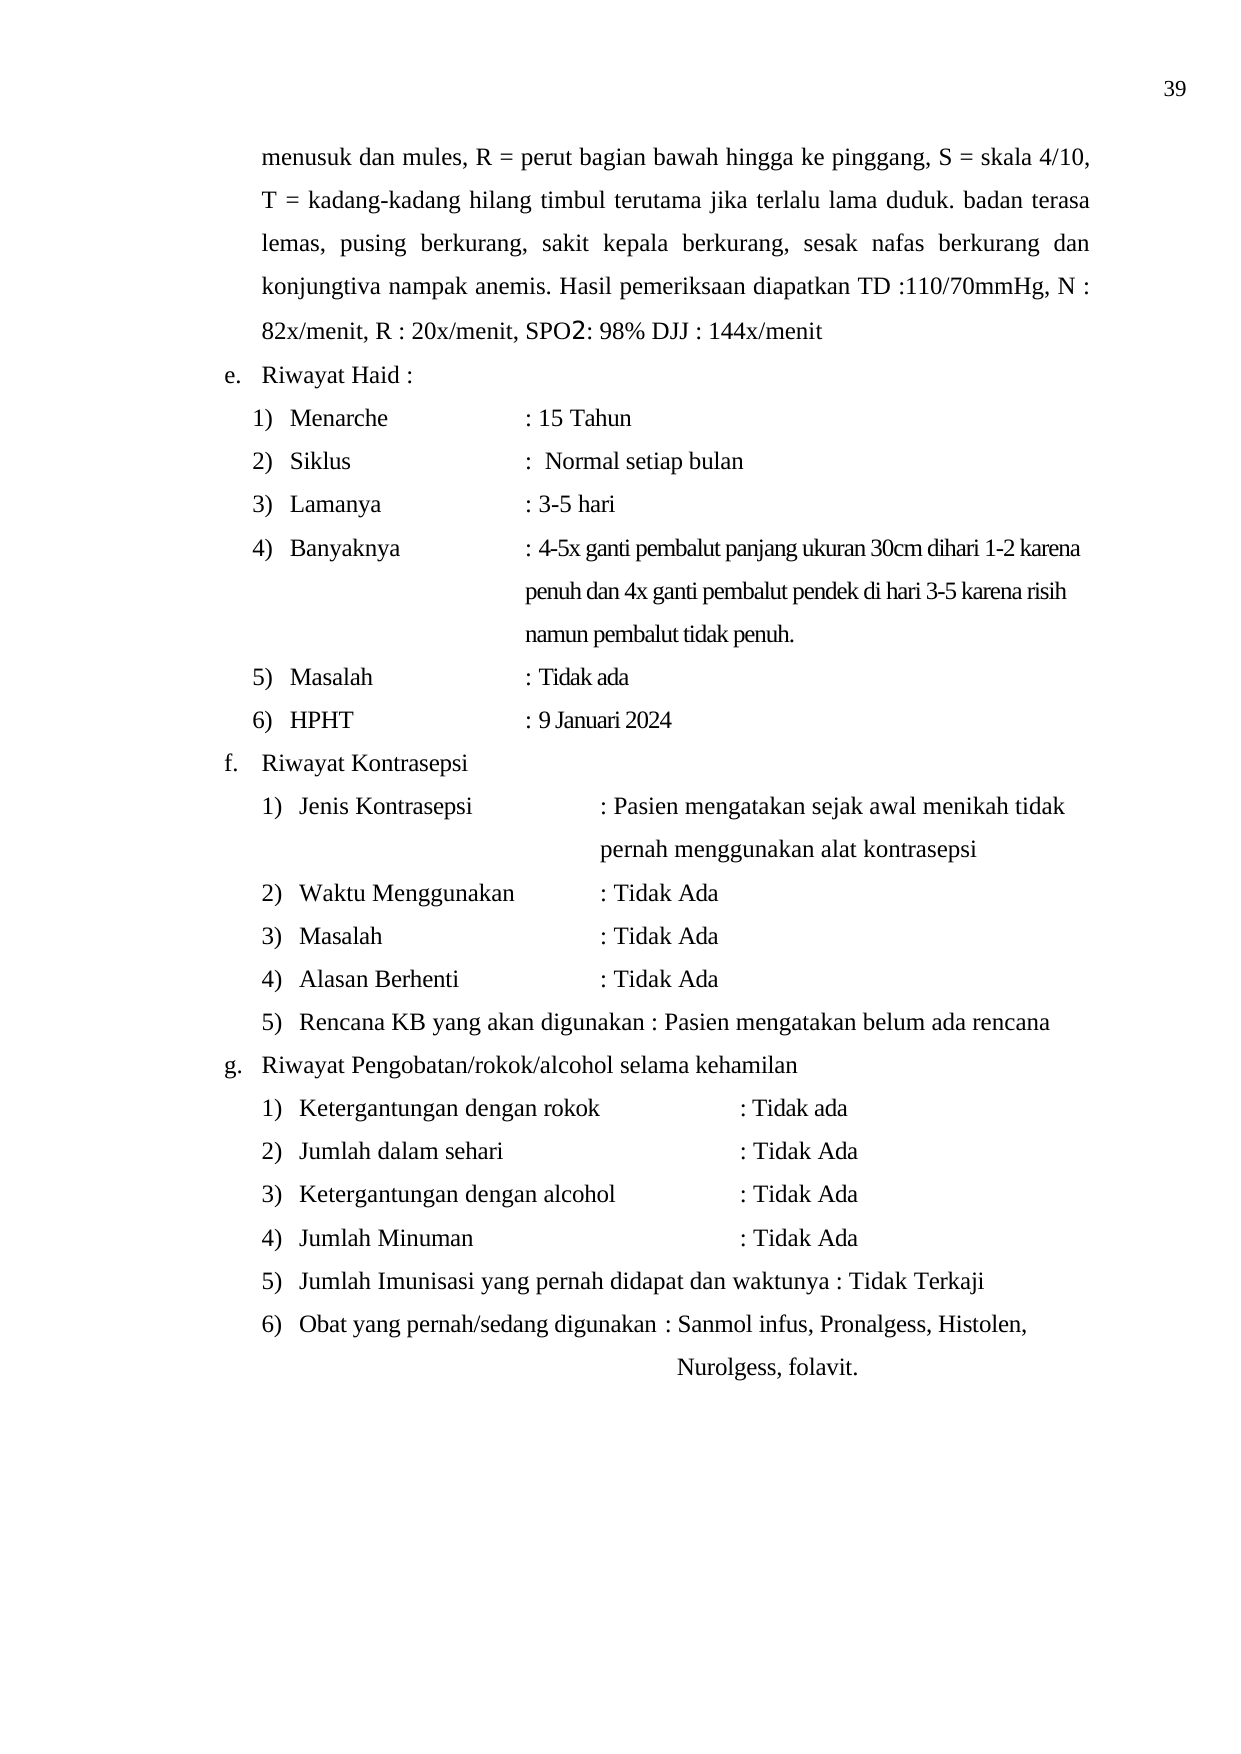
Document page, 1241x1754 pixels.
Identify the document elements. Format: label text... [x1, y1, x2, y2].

list Jumlah dalam sehari : Tidak Ada [261, 1136, 1082, 1165]
list Alasan Berhenti : Tidak Ada [261, 964, 1082, 993]
list Ketergantungan dengan rokok : Tidak ada [261, 1093, 1082, 1122]
list Waktu Menggunakan : Tidak Ada [261, 878, 1082, 906]
list Nurolgess, folavit. [599, 1352, 1082, 1381]
list Menarche : 15 Tahun [252, 403, 1082, 432]
list Obat yang pernah/sedang digunakan : Sanmol infus, Pronalgess, Histolen, [261, 1309, 1082, 1338]
list penuh dan 4x ganti pembalut pendek di hari 3-5 karena risih [289, 576, 1082, 604]
list Jumlah Minuman : Tidak Ada [261, 1223, 1082, 1251]
list Riwayat Pengobatan/rokok/alcohol selama kehamilan [224, 1050, 1082, 1079]
list Ketergantungan dengan alcohol : Tidak Ada [261, 1179, 1082, 1208]
list Masalah : Tidak Ada [261, 921, 1082, 949]
list Siklus : Normal setiap bulan [252, 446, 1082, 475]
list Jenis Kontrasepsi : Pasien mengatakan sejak awal menikah tidak [261, 791, 1082, 820]
list Lamanya : 3-5 hari [252, 489, 1082, 518]
list HPHT : 9 Januari 2024 [252, 705, 1082, 734]
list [224, 142, 1091, 345]
list Masalah : Tidak ada [252, 662, 1082, 691]
list Jumlah Imunisasi yang pernah didapat dan waktunya : Tidak Terkaji [261, 1266, 1082, 1294]
list pernah menggunakan alat kontrasepsi [299, 834, 1082, 863]
list Riwayat Haid : [224, 360, 1186, 389]
list Rencana KB yang akan digunakan : Pasien mengatakan belum ada rencana [261, 1007, 1082, 1036]
list namun pembalut tidak penuh. [289, 619, 1082, 648]
list Riwayat Kontrasepsi [224, 748, 1082, 777]
list Banyaknya : 4-5x ganti pembalut panjang ukuran 30cm dihari 1-2 karena [252, 533, 1082, 561]
